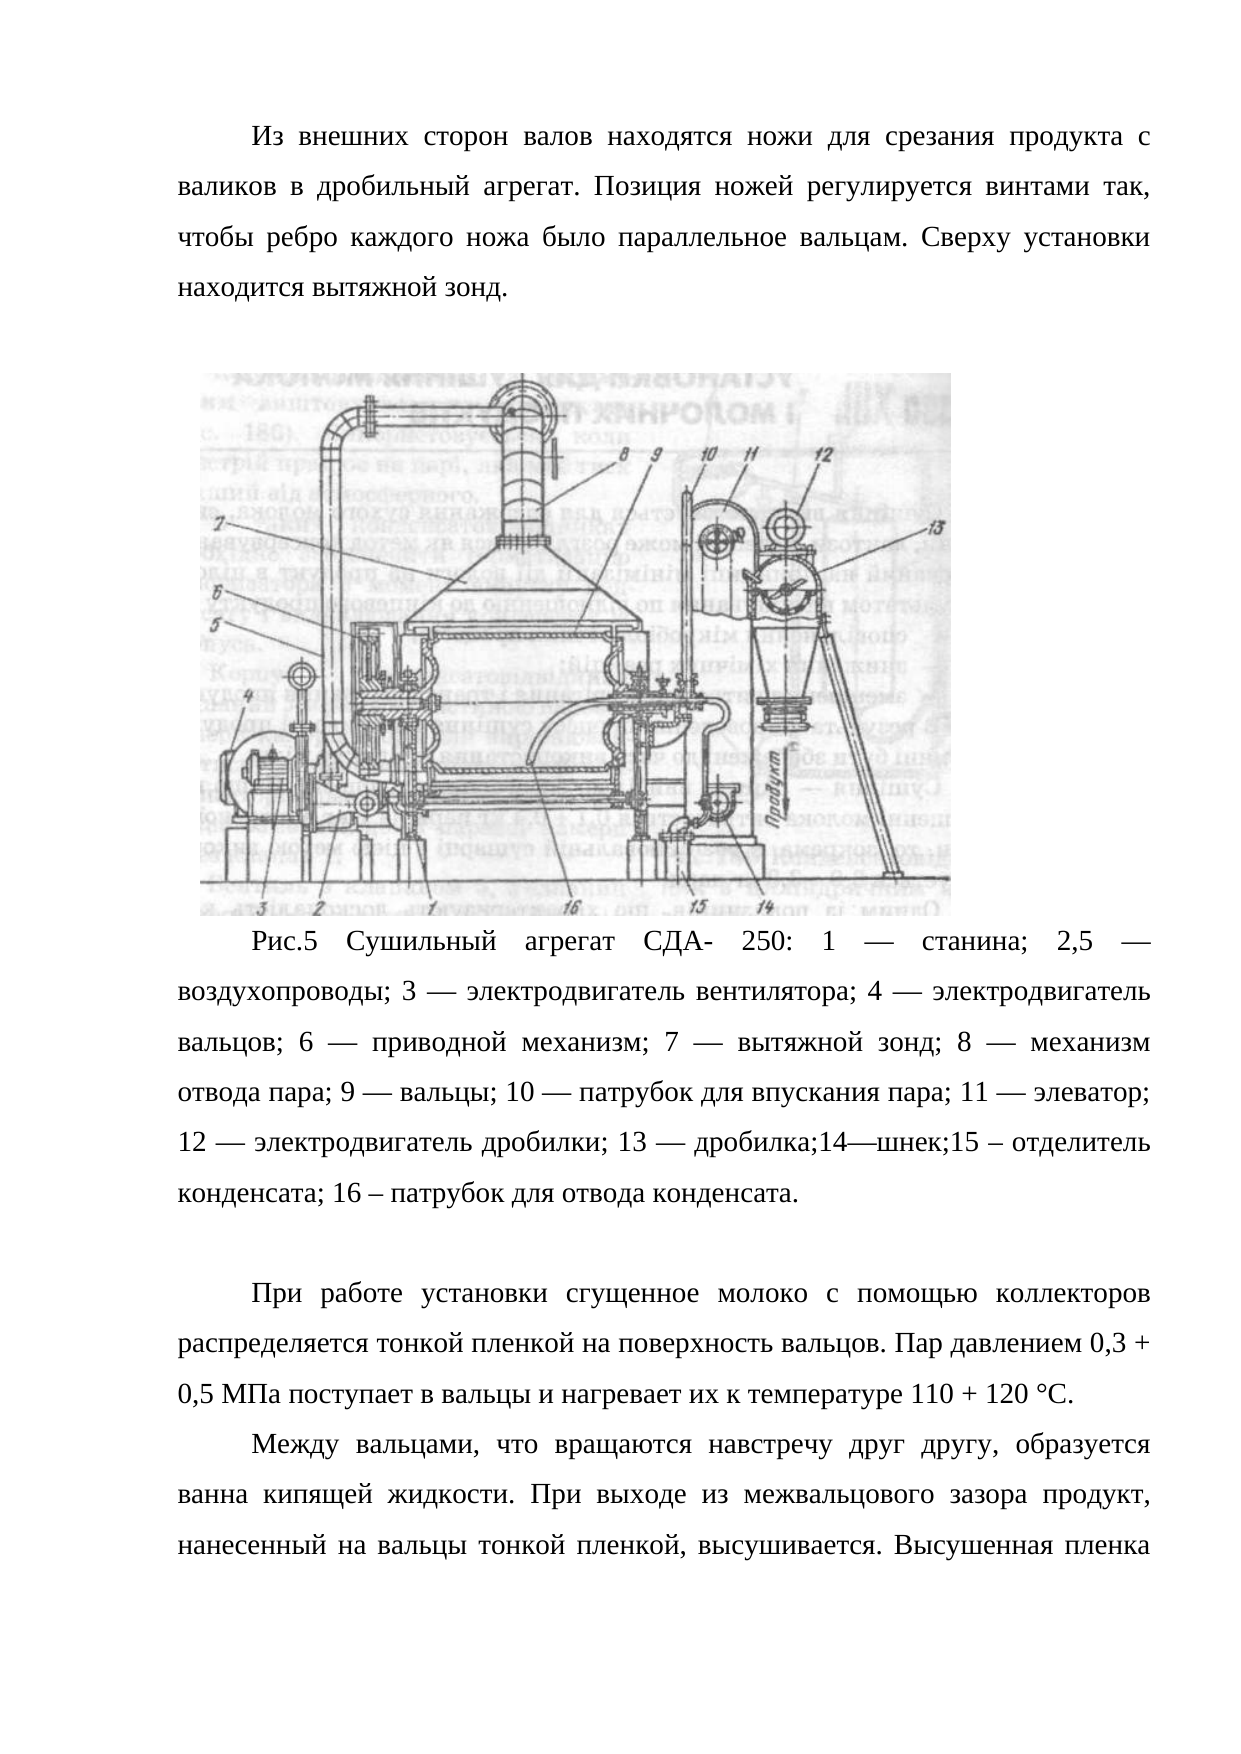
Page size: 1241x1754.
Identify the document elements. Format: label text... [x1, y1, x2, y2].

text Рис.5 Сушильный агрегат СДА- 250: 1 — станина; 2,5 — воздухопроводы; 3 — электродвигатель вентилятора; 4 — электродвигатель вальцов; 6 — приводной механизм; 7 — вытяжной зонд; 8 — механизм отвода пара; 9 — вальцы; 10 — патрубок для впускания пара; 11 — элеватор; 12 — электродвигатель дробилки; 13 — дробилка;14—шнек;15 – отделитель конденсата; 16 – патрубок для отвода конденсата. [177, 923, 1152, 1208]
text Из внешних сторон валов находятся ножи для срезания продукта с валиков в дробильный агрегат. Позиция ножей регулируется винтами так, чтобы ребро каждого ножа было параллельное вальцам. Сверху установки находится вытяжной зонд. [177, 118, 1152, 303]
picture [200, 373, 951, 916]
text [177, 1426, 1152, 1560]
text При работе установки сгущенное молоко с помощью коллекторов распределяется тонкой пленкой на поверхность вальцов. Пар давлением 0,3 + 0,5 МПа поступает в вальцы и нагревает их к температуре 110 + 120 °С. [177, 1275, 1152, 1409]
